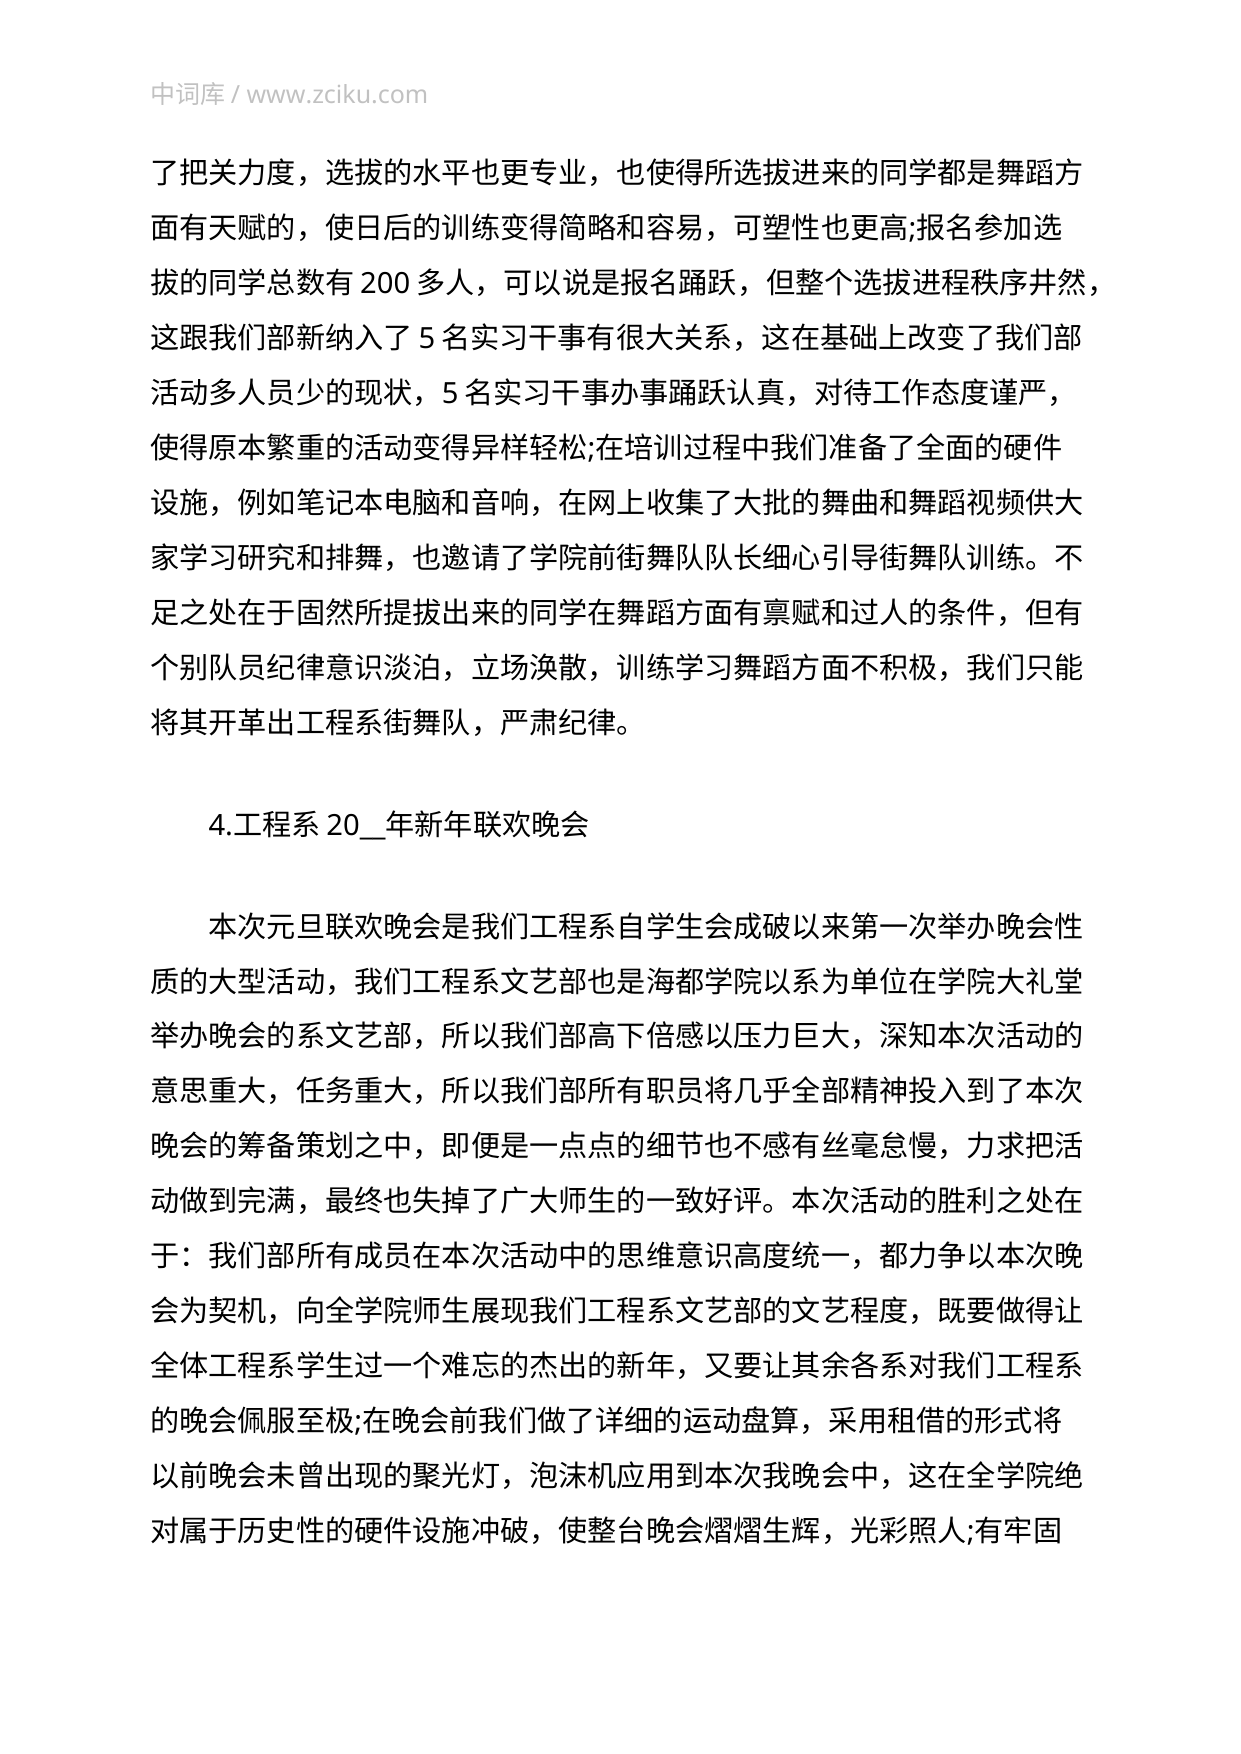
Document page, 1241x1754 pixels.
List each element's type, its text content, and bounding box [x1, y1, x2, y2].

text 4.工程系20__年新年联欢晚会 [150, 801, 1090, 844]
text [150, 150, 1090, 742]
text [150, 903, 1090, 1549]
